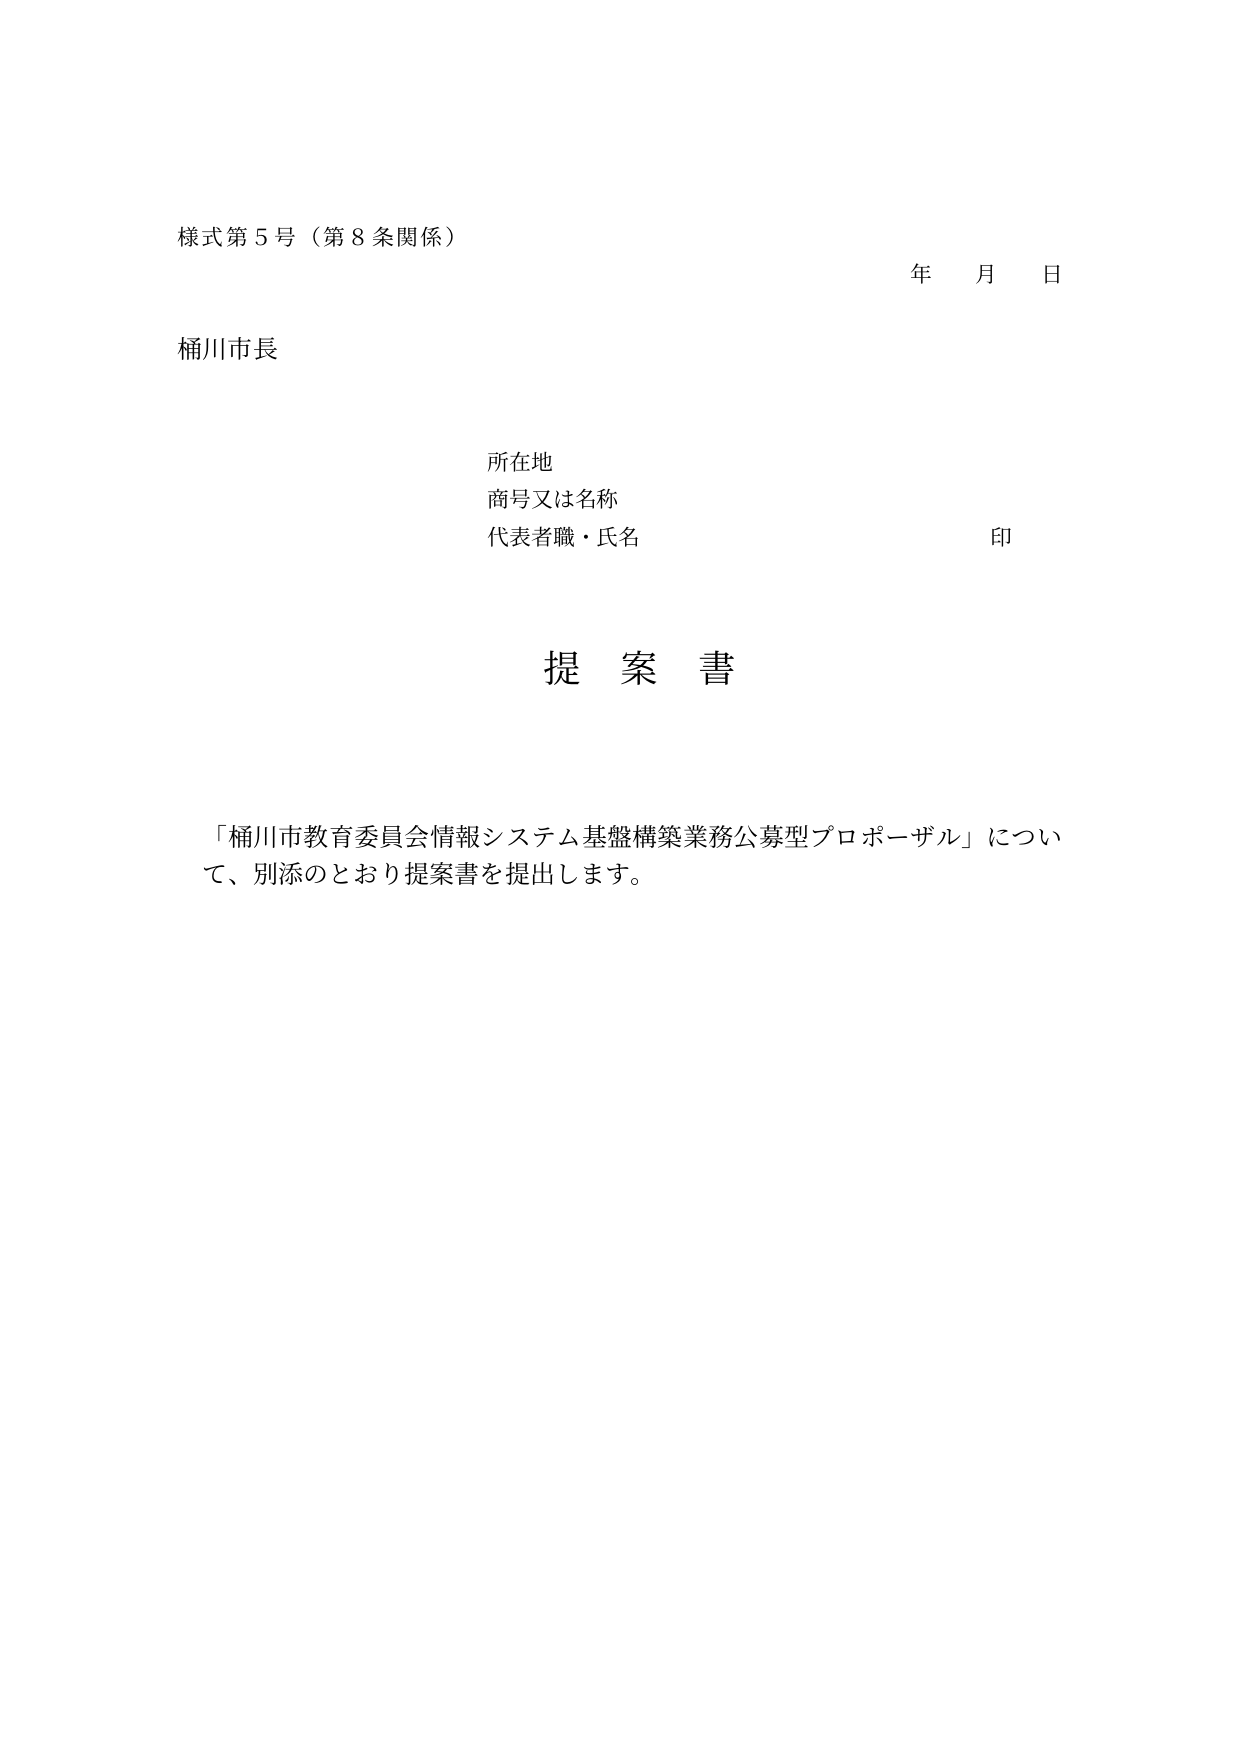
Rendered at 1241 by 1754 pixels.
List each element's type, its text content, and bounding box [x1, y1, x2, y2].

text 商号又は名称 [177, 479, 1019, 517]
text 提 案 書 [177, 629, 1063, 704]
text 年 月 日 [177, 254, 1063, 292]
text 桶川市長 [177, 329, 1063, 367]
text 代表者職・氏名 印 [177, 517, 1063, 554]
text 様式第５号（第８条関係） [177, 217, 951, 254]
text 「桶川市教育委員会情報システム基盤構築業務公募型プロポーザル」について、別添のとおり提案書を提出します。 [177, 817, 1063, 892]
text 所在地 [177, 442, 1019, 479]
